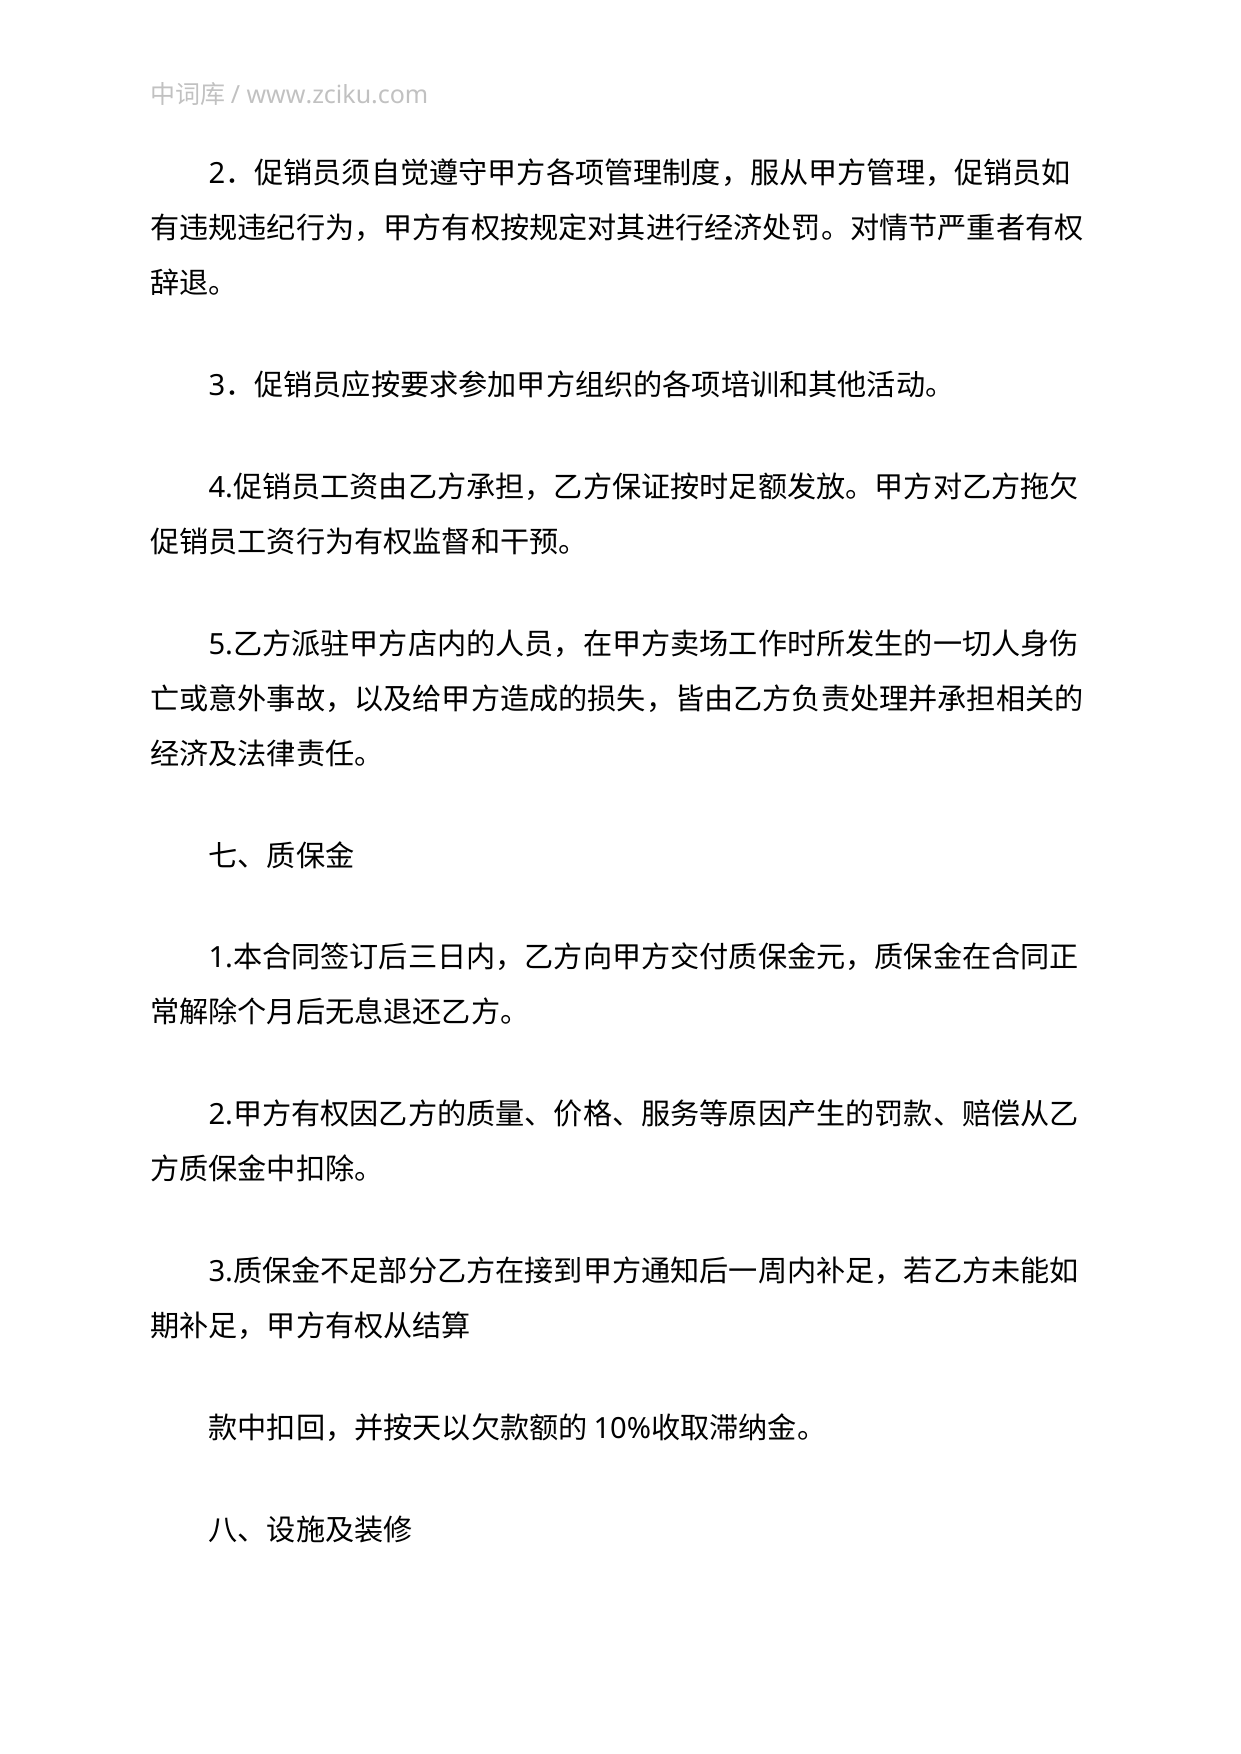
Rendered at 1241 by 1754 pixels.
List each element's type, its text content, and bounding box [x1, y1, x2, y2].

text 款中扣回，并按天以欠款额的10%收取滞纳金。 [150, 1404, 1090, 1447]
text 5.乙方派驻甲方店内的人员，在甲方卖场工作时所发生的一切人身伤亡或意外事故，以及给甲方造成的损失，皆由乙方负责处理并承担相关的经济及法律责任。 [150, 620, 1090, 773]
text 八、设施及装修 [150, 1506, 1090, 1548]
text 2．促销员须自觉遵守甲方各项管理制度，服从甲方管理，促销员如有违规违纪行为，甲方有权按规定对其进行经济处罚。对情节严重者有权辞退。 [150, 150, 1090, 302]
text 3．促销员应按要求参加甲方组织的各项培训和其他活动。 [150, 362, 1090, 404]
text 4.促销员工资由乙方承担，乙方保证按时足额发放。甲方对乙方拖欠促销员工资行为有权监督和干预。 [150, 464, 1090, 561]
text 3.质保金不足部分乙方在接到甲方通知后一周内补足，若乙方未能如期补足，甲方有权从结算 [150, 1247, 1090, 1345]
text 七、质保金 [150, 832, 1090, 874]
text 1.本合同签订后三日内，乙方向甲方交付质保金元，质保金在合同正常解除个月后无息退还乙方。 [150, 934, 1090, 1031]
text 2.甲方有权因乙方的质量、价格、服务等原因产生的罚款、赔偿从乙方质保金中扣除。 [150, 1091, 1090, 1188]
